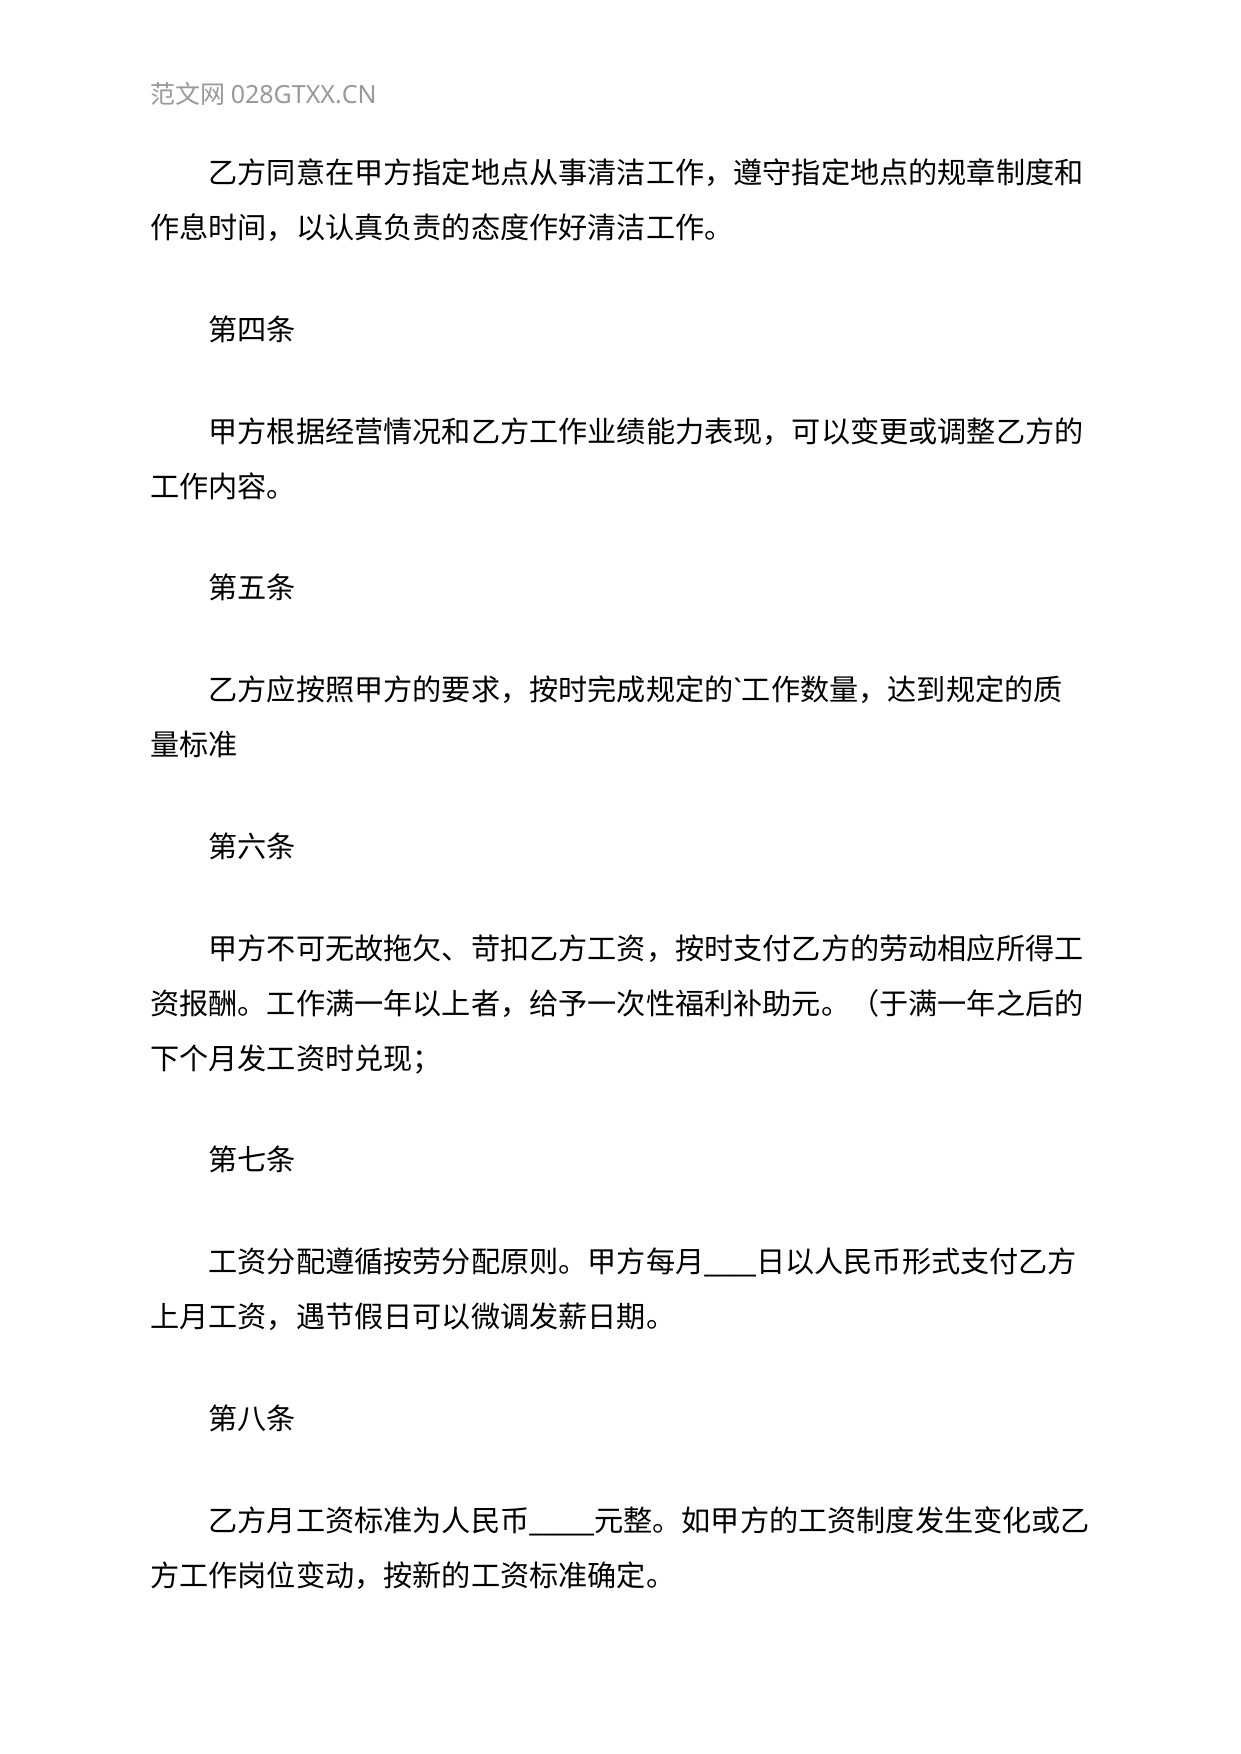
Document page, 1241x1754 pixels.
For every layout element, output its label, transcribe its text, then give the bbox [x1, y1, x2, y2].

text 乙方应按照甲方的要求，按时完成规定的`工作数量，达到规定的质量标准 [150, 667, 1090, 764]
text 第八条 [150, 1396, 1090, 1438]
text 第五条 [150, 565, 1090, 607]
text 乙方同意在甲方指定地点从事清洁工作，遵守指定地点的规章制度和作息时间，以认真负责的态度作好清洁工作。 [150, 150, 1090, 247]
text 甲方不可无故拖欠、苛扣乙方工资，按时支付乙方的劳动相应所得工资报酬。工作满一年以上者，给予一次性福利补助元。（于满一年之后的下个月发工资时兑现； [150, 925, 1090, 1077]
text 第七条 [150, 1137, 1090, 1179]
text 甲方根据经营情况和乙方工作业绩能力表现，可以变更或调整乙方的工作内容。 [150, 408, 1090, 506]
text 第六条 [150, 824, 1090, 866]
text 第四条 [150, 307, 1090, 349]
text 工资分配遵循按劳分配原则。甲方每月____日以人民币形式支付乙方上月工资，遇节假日可以微调发薪日期。 [150, 1239, 1090, 1336]
text 乙方月工资标准为人民币_____元整。如甲方的工资制度发生变化或乙方工作岗位变动，按新的工资标准确定。 [150, 1497, 1090, 1594]
